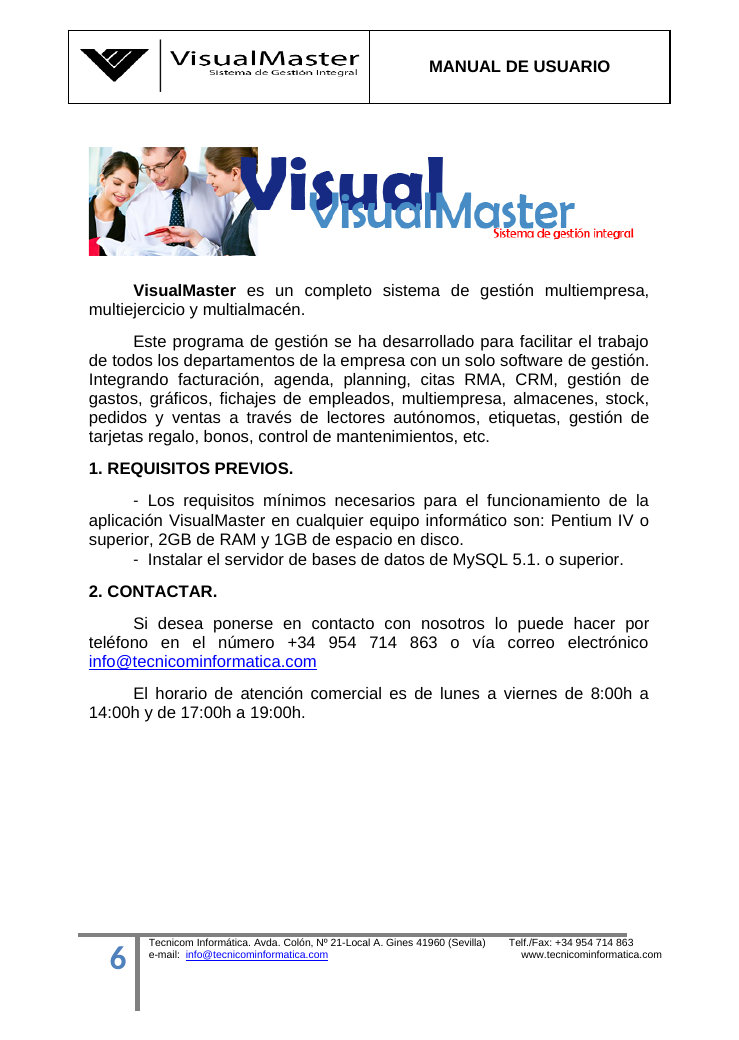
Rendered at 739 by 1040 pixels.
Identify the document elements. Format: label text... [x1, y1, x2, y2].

picture [73, 35, 366, 98]
text Si desea ponerse en contacto con nosotros lo puede hacer por teléfono en el número +34 954 714 863 o vía correo electrónico info@tecnicominformatica.com [89, 614, 649, 671]
list Instalar el servidor de bases de datos de MySQL 5.1. o superior. [89, 549, 649, 569]
text El horario de atención comercial es de lunes a viernes de 8:00h a 14:00h y de 17:00h a 19:00h. [89, 684, 649, 722]
subtitle 2. CONTACTAR. [89, 582, 649, 601]
text VisualMaster es un completo sistema de gestión multiempresa, multiejercicio y multialmacén. [89, 281, 649, 319]
list Los requisitos mínimos necesarios para el funcionamiento de la aplicación VisualMaster en cualquier equipo informático son: Pentium IV o superior, 2GB de RAM y 1GB de espacio en disco. [89, 491, 649, 549]
text Este programa de gestión se ha desarrollado para facilitar el trabajo de todos los departamentos de la empresa con un solo software de gestión. Integrando facturación, agenda, planning, citas RMA, CRM, gestión de gastos, gráficos, fichajes de empleados, multiempresa, almacenes, stock, pedidos y ventas a través de lectores autónomos, etiquetas, gestión de tarjetas regalo, bonos, control de mantenimientos, etc. [89, 331, 649, 446]
picture [88, 147, 654, 256]
subtitle 1. REQUISITOS PREVIOS. [89, 459, 649, 478]
